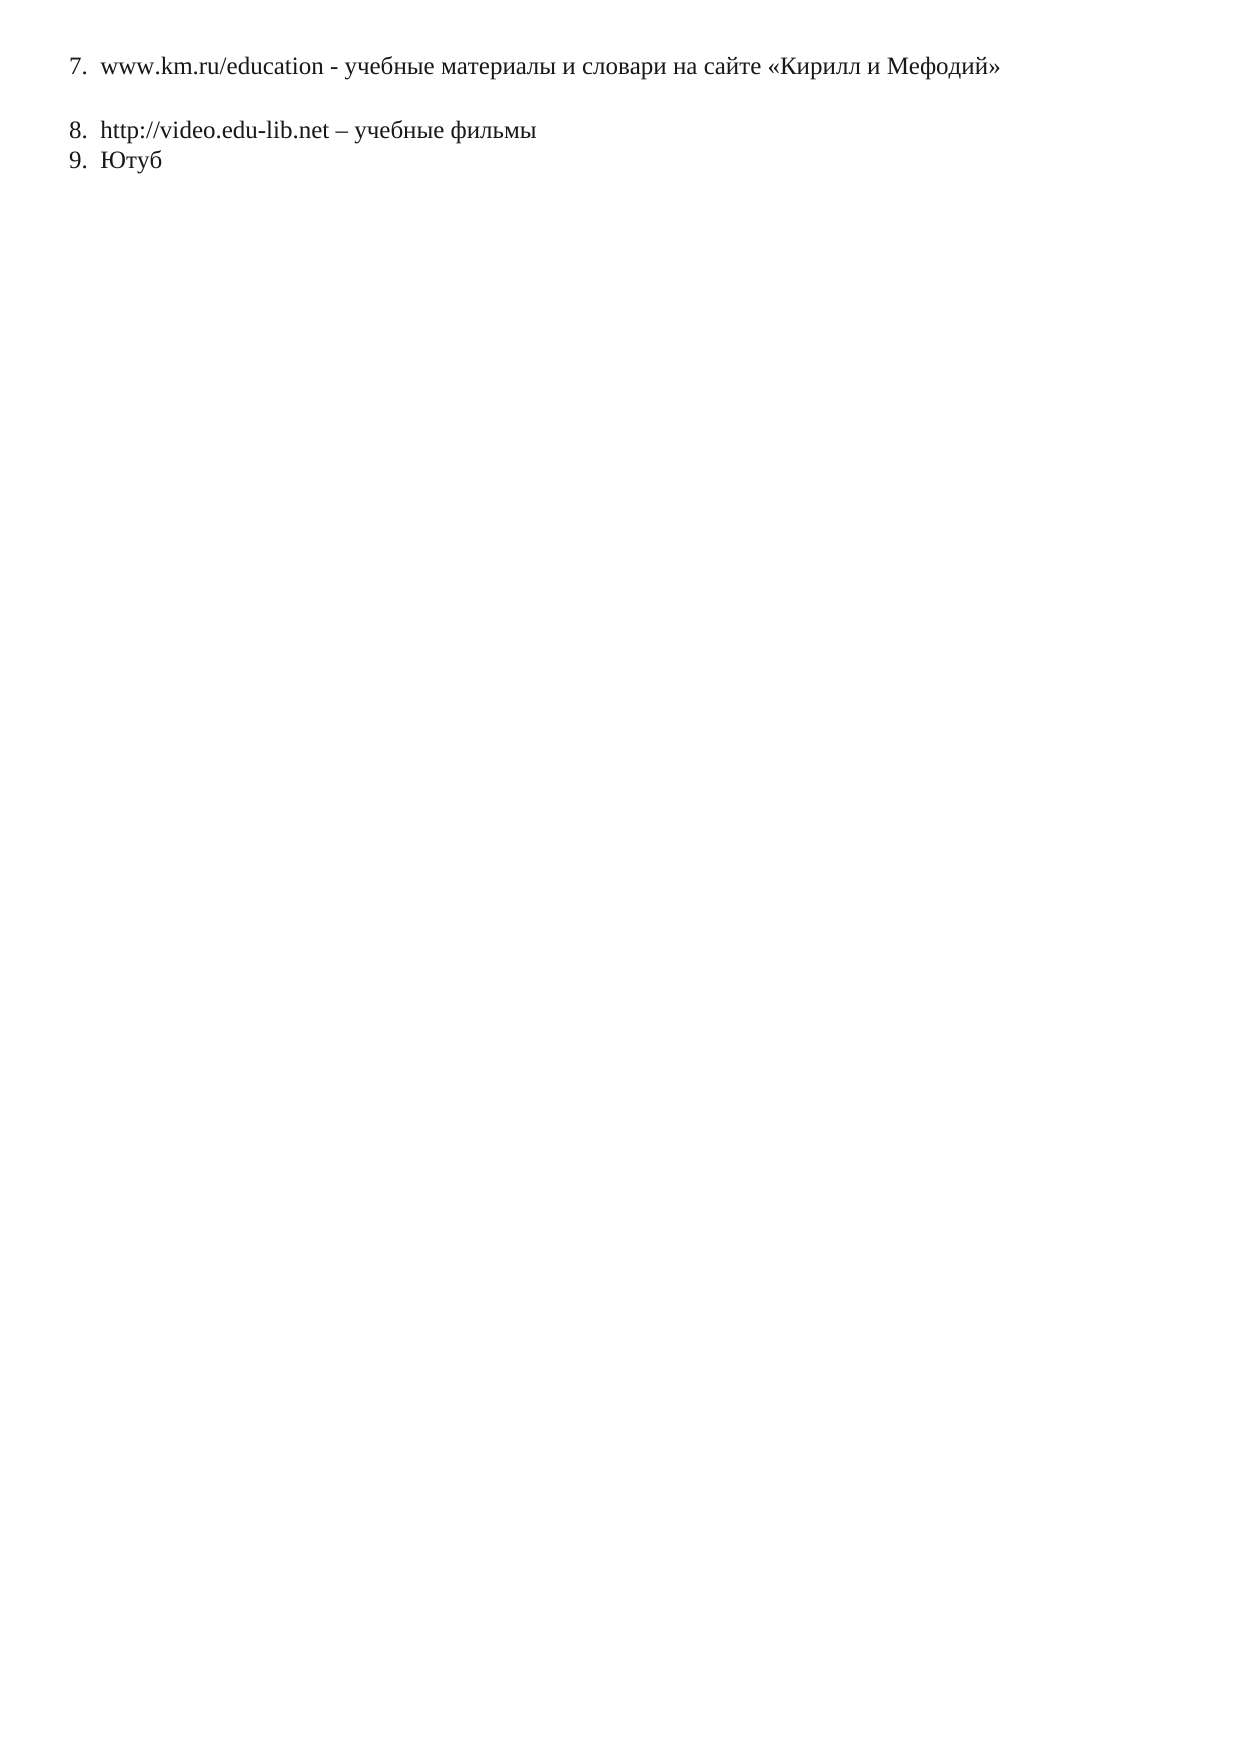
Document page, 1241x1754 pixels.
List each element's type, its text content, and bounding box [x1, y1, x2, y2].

text 8. http://video.edu-lib.net – учебные фильмы [69, 115, 1167, 144]
text 9. Ютуб [69, 145, 1167, 174]
text 7. www.km.ru/education - учебные материалы и словари на сайте «Кирилл и Мефодий» [69, 51, 1167, 80]
